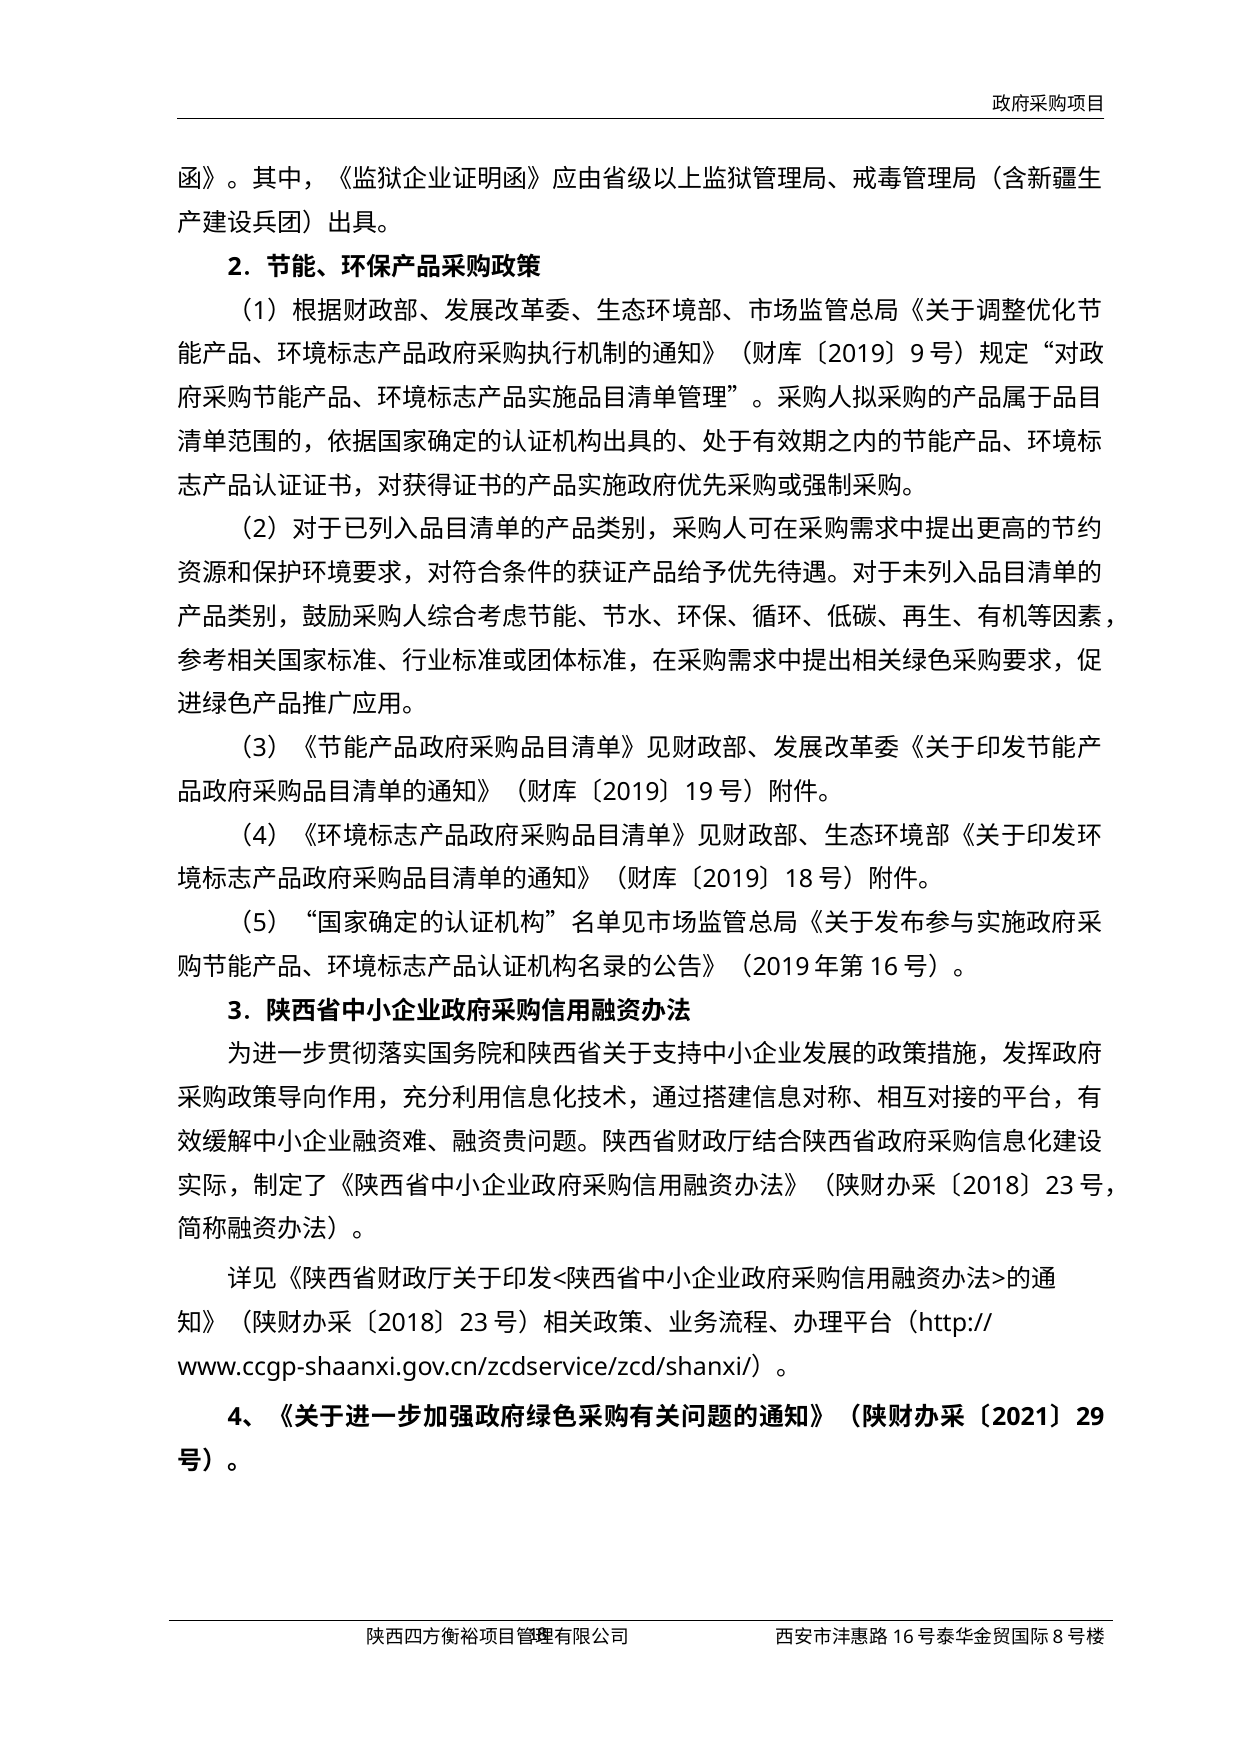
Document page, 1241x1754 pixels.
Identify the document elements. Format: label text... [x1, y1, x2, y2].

text 为进一步贯彻落实国务院和陕西省关于支持中小企业发展的政策措施，发挥政府采购政策导向作用，充分利用信息化技术，通过搭建信息对称、相互对接的平台，有效缓解中小企业融资难、融资贵问题。陕西省财政厅结合陕西省政府采购信息化建设实际，制定了《陕西省中小企业政府采购信用融资办法》（陕财办采〔2018〕23号，简称融资办法）。 [177, 1030, 1104, 1249]
text （2）对于已列入品目清单的产品类别，采购人可在采购需求中提出更高的节约资源和保护环境要求，对符合条件的获证产品给予优先待遇。对于未列入品目清单的产品类别，鼓励采购人综合考虑节能、节水、环保、循环、低碳、再生、有机等因素，参考相关国家标准、行业标准或团体标准，在采购需求中提出相关绿色采购要求，促进绿色产品推广应用。 [177, 505, 1104, 724]
text （1）根据财政部、发展改革委、生态环境部、市场监管总局《关于调整优化节能产品、环境标志产品政府采购执行机制的通知》（财库〔2019〕9号）规定“对政府采购节能产品、环境标志产品实施品目清单管理”。采购人拟采购的产品属于品目清单范围的，依据国家确定的认证机构出具的、处于有效期之内的节能产品、环境标志产品认证证书，对获得证书的产品实施政府优先采购或强制采购。 [177, 286, 1104, 505]
text 4、《关于进一步加强政府绿色采购有关问题的通知》（陕财办采〔2021〕29号）。 [177, 1393, 1104, 1480]
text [177, 155, 1104, 243]
text （4）《环境标志产品政府采购品目清单》见财政部、生态环境部《关于印发环境标志产品政府采购品目清单的通知》（财库〔2019〕18号）附件。 [177, 811, 1104, 899]
subtitle 详见《陕西省财政厅关于印发<陕西省中小企业政府采购信用融资办法>的通知》（陕财办采〔2018〕23号）相关政策、业务流程、办理平台（http://www.ccgp-shaanxi.gov.cn/zcdservice/zcd/shanxi/）。 [177, 1255, 1104, 1386]
text 2．节能、环保产品采购政策 [177, 243, 1104, 286]
text （5）“国家确定的认证机构”名单见市场监管总局《关于发布参与实施政府采购节能产品、环境标志产品认证机构名录的公告》（2019年第16号）。 [177, 899, 1104, 986]
text （3）《节能产品政府采购品目清单》见财政部、发展改革委《关于印发节能产品政府采购品目清单的通知》（财库〔2019〕19号）附件。 [177, 724, 1104, 811]
text 3．陕西省中小企业政府采购信用融资办法 [177, 986, 1104, 1030]
